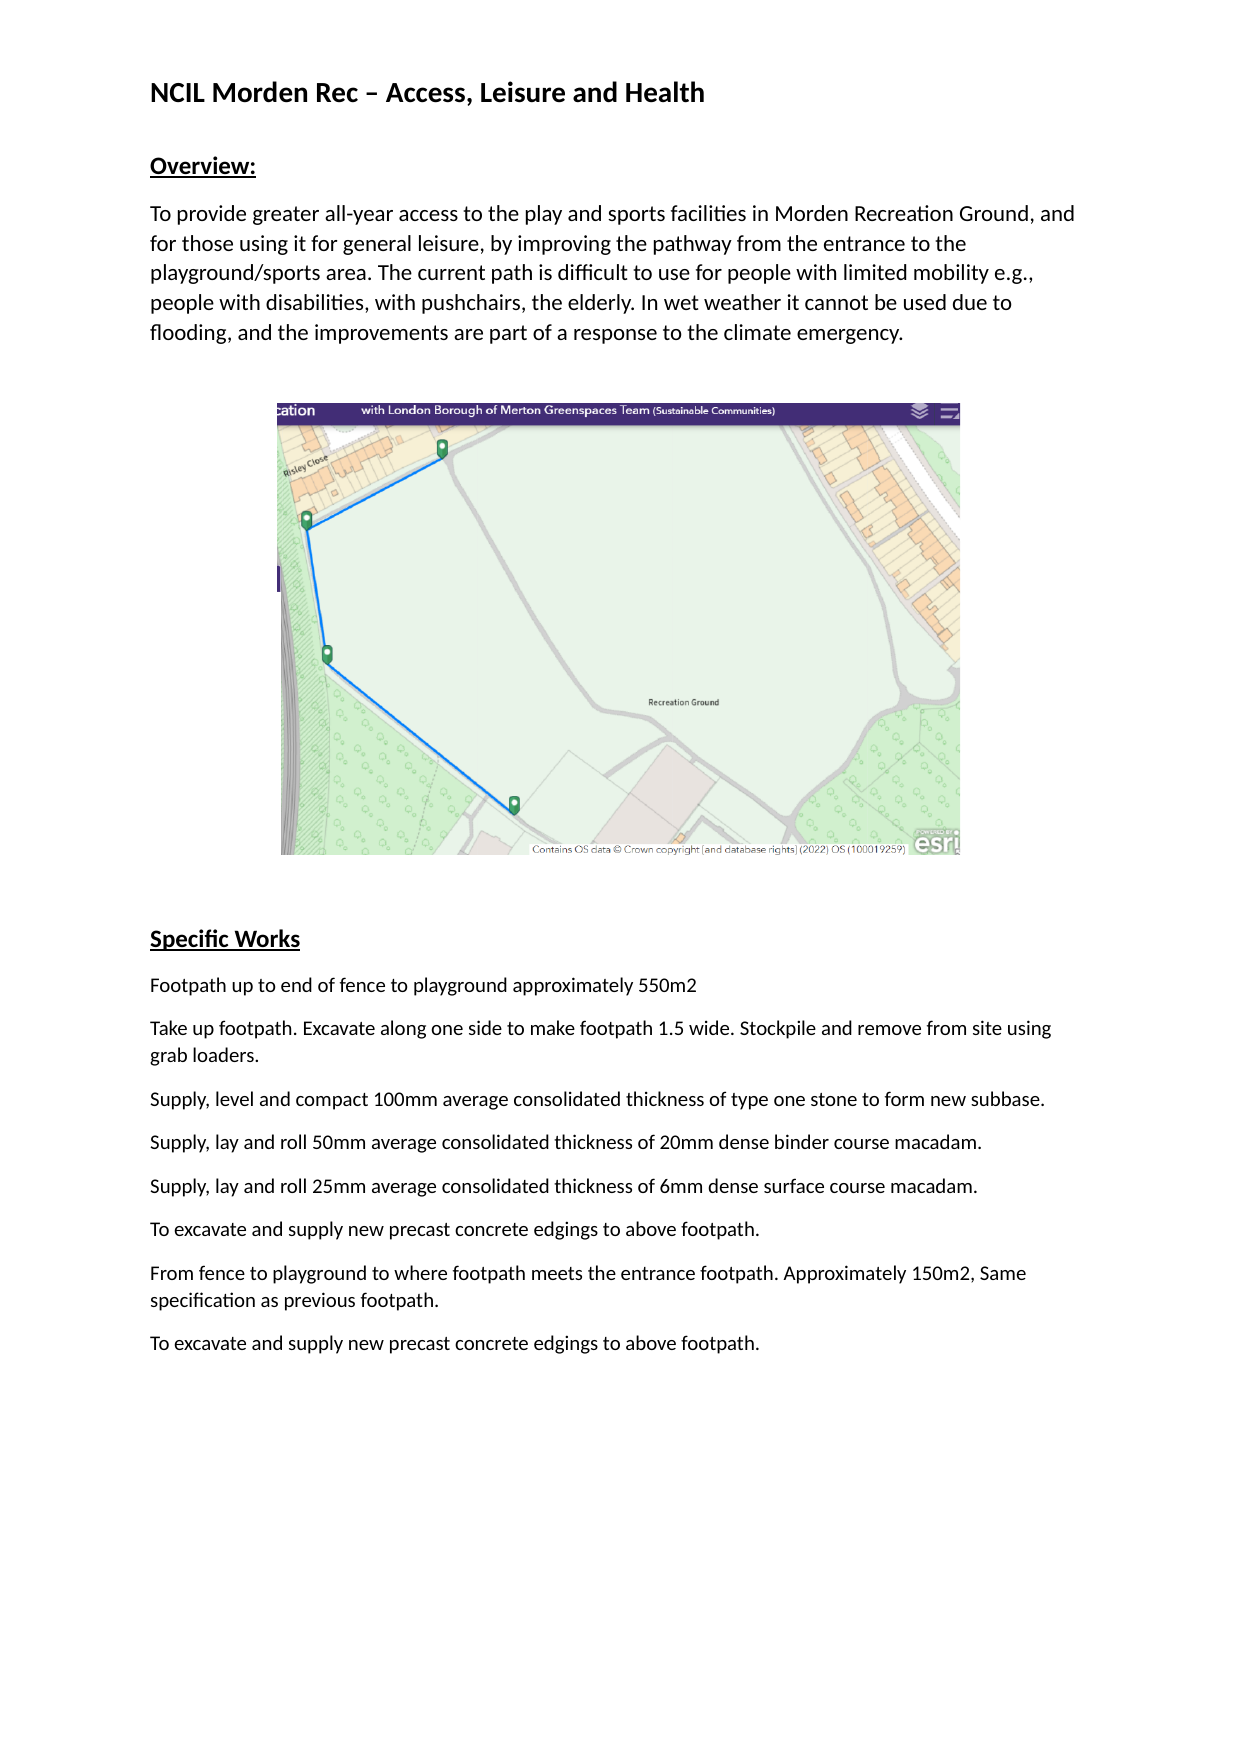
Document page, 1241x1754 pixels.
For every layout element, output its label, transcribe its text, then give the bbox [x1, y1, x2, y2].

text Specific Works [150, 923, 1090, 953]
text To provide greater all-year access to the play and sports facilities in Morden Recreation Ground, and for those using it for general leisure, by improving the pathway from the entrance to the playground/sports area. The current path is difficult to use for people with limited mobility e.g., people with disabilities, with pushchairs, the elderly. In wet weather it cannot be used due to flooding, and the improvements are part of a response to the climate emergency. [150, 199, 1090, 346]
text Take up footpath. Excavate along one side to make footpath 1.5 wide. Stockpile and remove from site using grab loaders. [150, 1015, 1090, 1068]
picture [275, 403, 965, 858]
text Footpath up to end of fence to playground approximately 550m2 [150, 972, 1090, 997]
text From fence to playground to where footpath meets the entrance footpath. Approximately 150m2, Same specification as previous footpath. [150, 1260, 1090, 1312]
text Supply, lay and roll 50mm average consolidated thickness of 20mm dense binder course macadam. [150, 1129, 1090, 1155]
text Supply, level and compact 100mm average consolidated thickness of type one stone to form new subbase. [150, 1086, 1090, 1111]
text Supply, lay and roll 25mm average consolidated thickness of 6mm dense surface course macadam. [150, 1173, 1090, 1198]
text To excavate and supply new precast concrete edgings to above footpath. [150, 1330, 1090, 1356]
text To excavate and supply new precast concrete edgings to above footpath. [150, 1216, 1090, 1242]
text Overview: [150, 150, 1090, 181]
